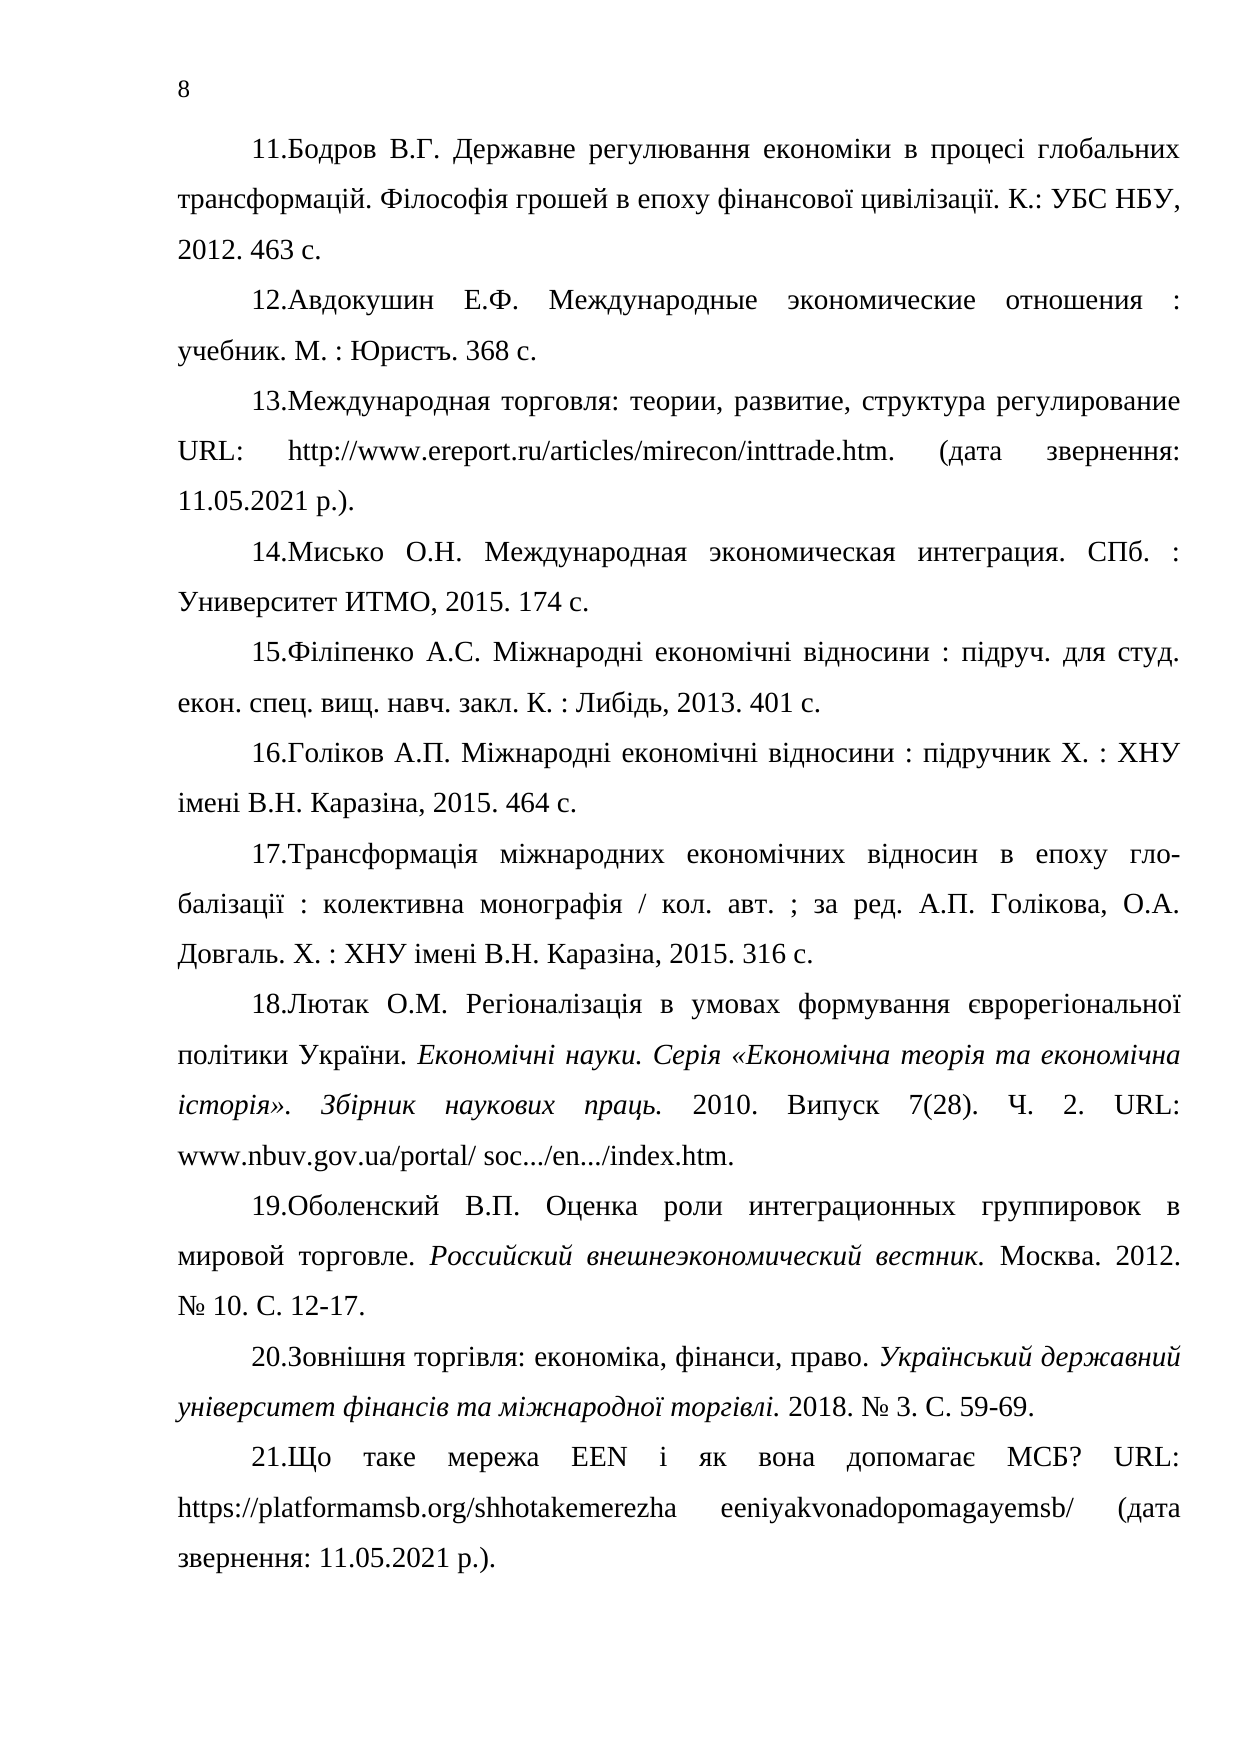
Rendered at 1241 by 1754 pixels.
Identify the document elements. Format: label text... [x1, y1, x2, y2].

text 12.Авдокушин Е.Ф. Международные экономические отношения : учебник. М. : Юристъ. 368 с. [177, 282, 1181, 366]
text 18.Лютак О.М. Регіоналізація в умовах формування єврорегіональної політики України. Економічні науки. Серія «Економічна теорія та економічна історія». Збірник наукових праць. 2010. Випуск 7(28). Ч. 2. URL: www.nbuv.gov.ua/portal/ soc.../en.../index.htm. [177, 987, 1181, 1171]
text 11.Бодров В.Г. Державне регулювання економіки в процесі глобальних трансформацій. Філософія грошей в епоху фінансової цивілізації. К.: УБС НБУ, 2012. 463 с. [177, 131, 1181, 266]
text 20.Зовнішня торгівля: економіка, фінанси, право. Український державний університет фінансів та міжнародної торгівлі. 2018. № 3. С. 59-69. [177, 1339, 1181, 1423]
text 14.Мисько О.Н. Международная экономическая интеграция. СПб. : Университет ИТМО, 2015. 174 с. [177, 534, 1181, 618]
text 19.Оболенский В.П. Оценка роли интеграционных группировок в мировой торговле. Российский внешнеэкономический вестник. Москва. 2012. № 10. С. 12-17. [177, 1188, 1181, 1322]
text 21.Що таке мережа EEN і як вона допомагає МСБ? URL: https://platformamsb.org/shhotakemerezha eeniyakvonadopomagayemsb/ (дата звернення: 11.05.2021 р.). [177, 1439, 1181, 1574]
text 17.Трансформація міжнародних економічних відносин в епоху гло- балізації : колективна монографія / кол. авт. ; за ред. А.П. Голікова, О.А. Довгаль. Х. : ХНУ імені В.Н. Каразіна, 2015. 316 с. [177, 836, 1181, 970]
text 16.Голіков А.П. Міжнародні економічні відносини : підручник Х. : ХНУ імені В.Н. Каразіна, 2015. 464 с. [177, 735, 1181, 819]
text 13.Международная торговля: теории, развитие, структура регулирование URL: http://www.ereport.ru/articles/mirecon/inttrade.htm. (дата звернення: 11.05.2021 р.). [177, 383, 1181, 517]
text 15.Філіпенко А.С. Міжнародні економічні відносини : підруч. для студ. екон. спец. вищ. навч. закл. К. : Либідь, 2013. 401 с. [177, 634, 1181, 718]
